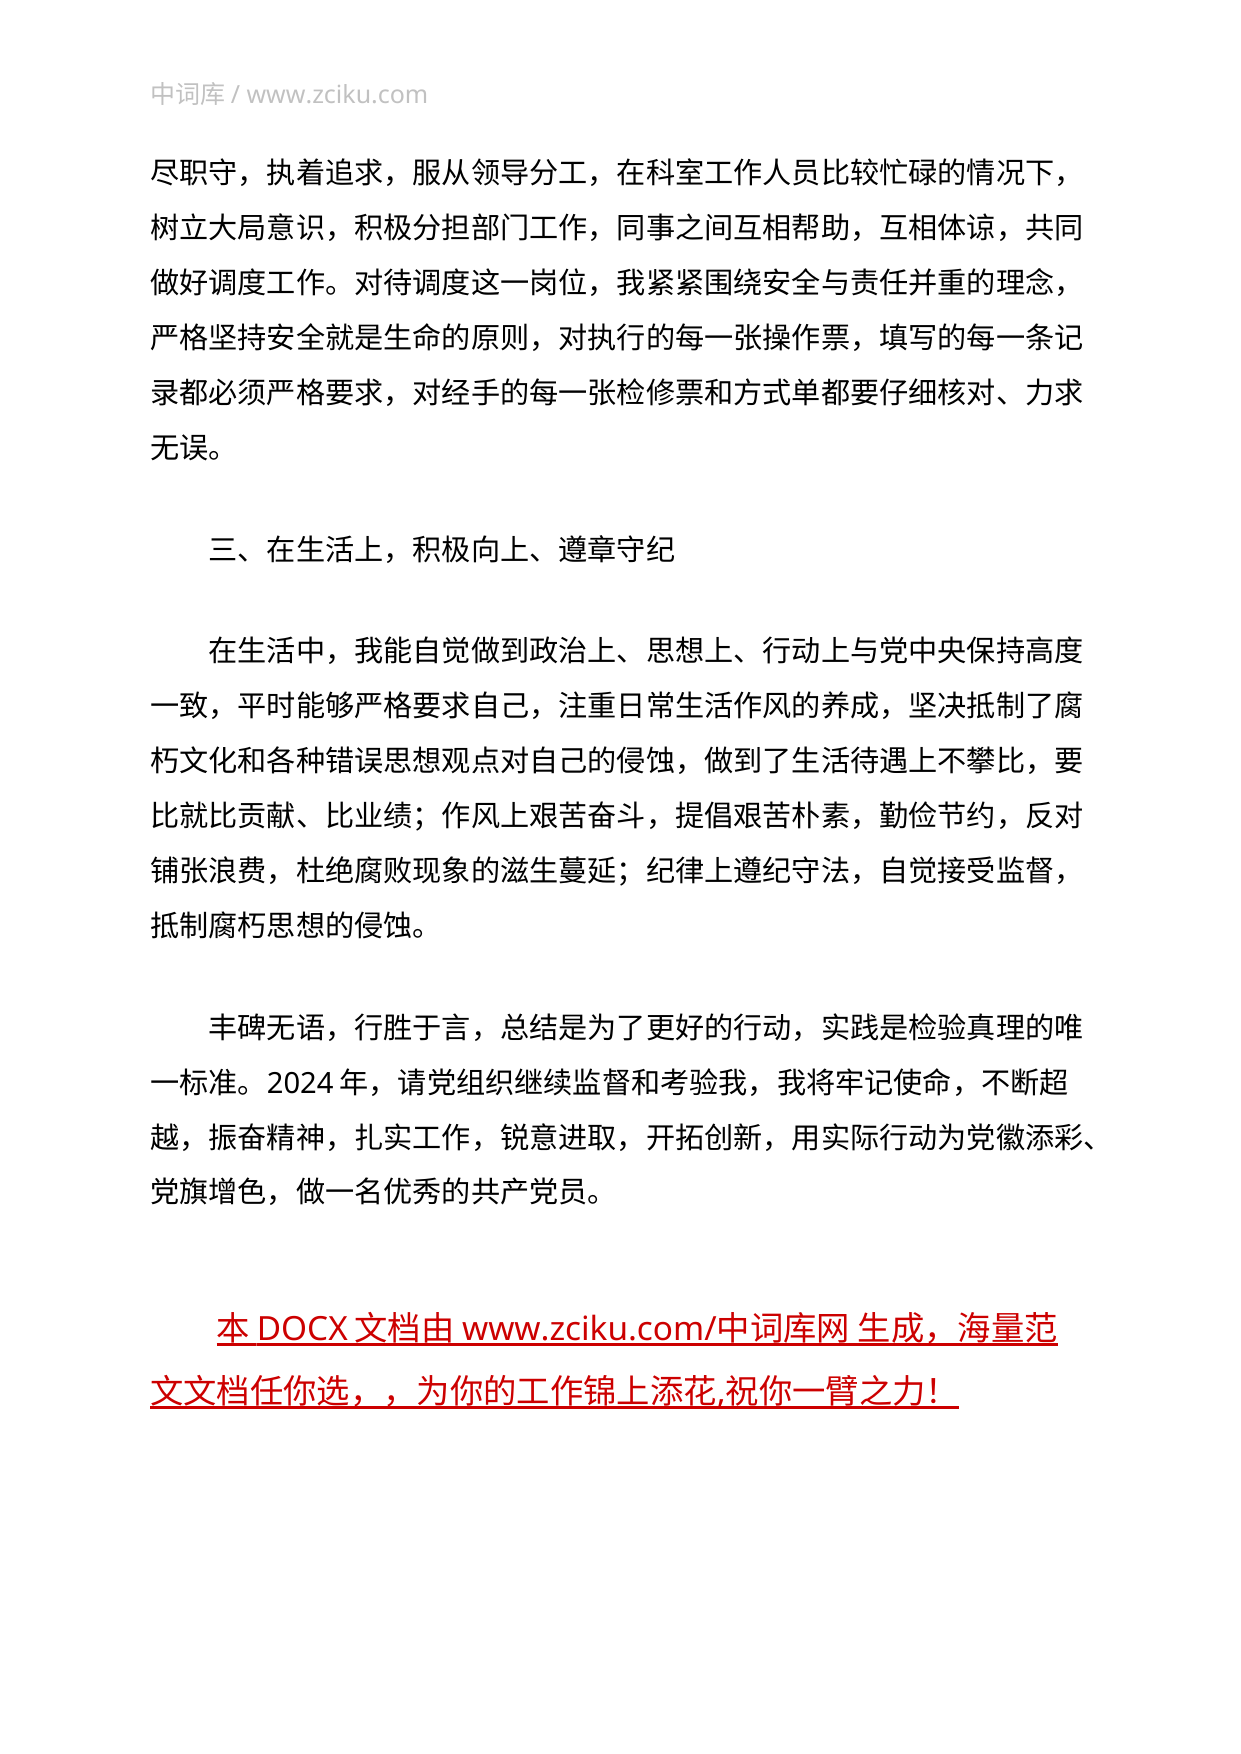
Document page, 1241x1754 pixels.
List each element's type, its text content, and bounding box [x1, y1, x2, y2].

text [150, 150, 1090, 467]
text 本DOCX文档由 www.zciku.com/中词库网 生成，海量范文文档任你选，，为你的工作锦上添花,祝你一臂之力！ [150, 1302, 1090, 1413]
text 丰碑无语，行胜于言，总结是为了更好的行动，实践是检验真理的唯一标准。2024年，请党组织继续监督和考验我，我将牢记使命，不断超越，振奋精神，扎实工作，锐意进取，开拓创新，用实际行动为党徽添彩、党旗增色，做一名优秀的共产党员。 [150, 1004, 1090, 1211]
text 在生活中，我能自觉做到政治上、思想上、行动上与党中央保持高度一致，平时能够严格要求自己，注重日常生活作风的养成，坚决抵制了腐朽文化和各种错误思想观点对自己的侵蚀，做到了生活待遇上不攀比，要比就比贡献、比业绩；作风上艰苦奋斗，提倡艰苦朴素，勤俭节约，反对铺张浪费，杜绝腐败现象的滋生蔓延；纪律上遵纪守法，自觉接受监督，抵制腐朽思想的侵蚀。 [150, 628, 1090, 945]
text 三、在生活上，积极向上、遵章守纪 [150, 526, 1090, 568]
